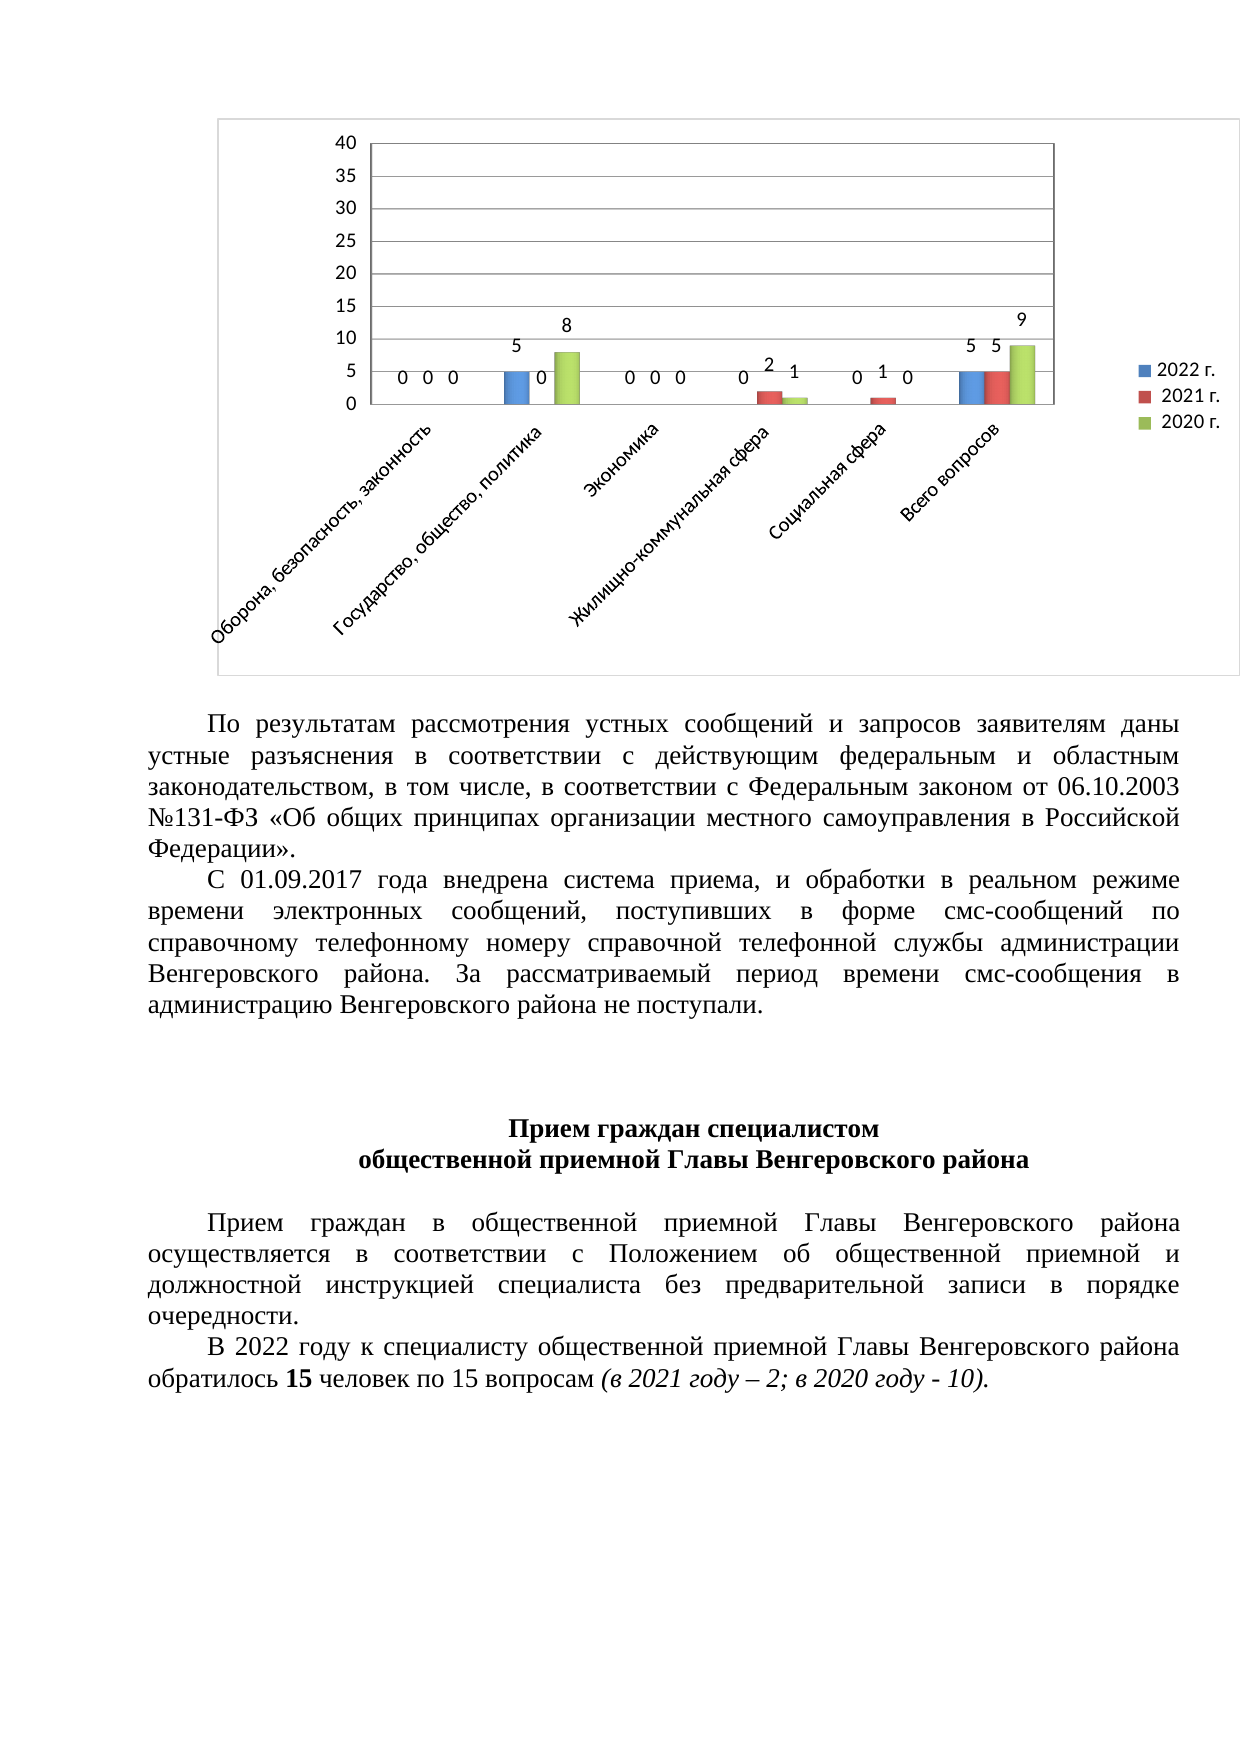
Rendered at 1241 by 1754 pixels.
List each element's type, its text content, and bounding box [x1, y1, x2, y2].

text С 01.09.2017 года внедрена система приема, и обработки в реальном режиме времени электронных сообщений, поступивших в форме смс-сообщений по справочному телефонному номеру справочной телефонной службы администрации Венгеровского района. За рассматриваемый период времени смс-сообщения в администрацию Венгеровского района не поступали. [148, 863, 1181, 1019]
text Прием граждан специалистом [148, 1112, 1181, 1144]
text В 2022 году к специалисту общественной приемной Главы Венгеровского района обратилось 15 человек по 15 вопросам (в 2021 году – 2; в 2020 году - 10). [148, 1331, 1181, 1393]
text По результатам рассмотрения устных сообщений и запросов заявителям даны устные разъяснения в соответствии с действующим федеральным и областным законодательством, в том числе, в соответствии с Федеральным законом от 06.10.2003 №131-ФЗ «Об общих принципах организации местного самоуправления в Российской Федерации». [148, 708, 1181, 863]
text Прием граждан в общественной приемной Главы Венгеровского района осуществляется в соответствии с Положением об общественной приемной и должностной инструкцией специалиста без предварительной записи в порядке очередности. [148, 1206, 1181, 1331]
text общественной приемной Главы Венгеровского района [148, 1144, 1181, 1175]
